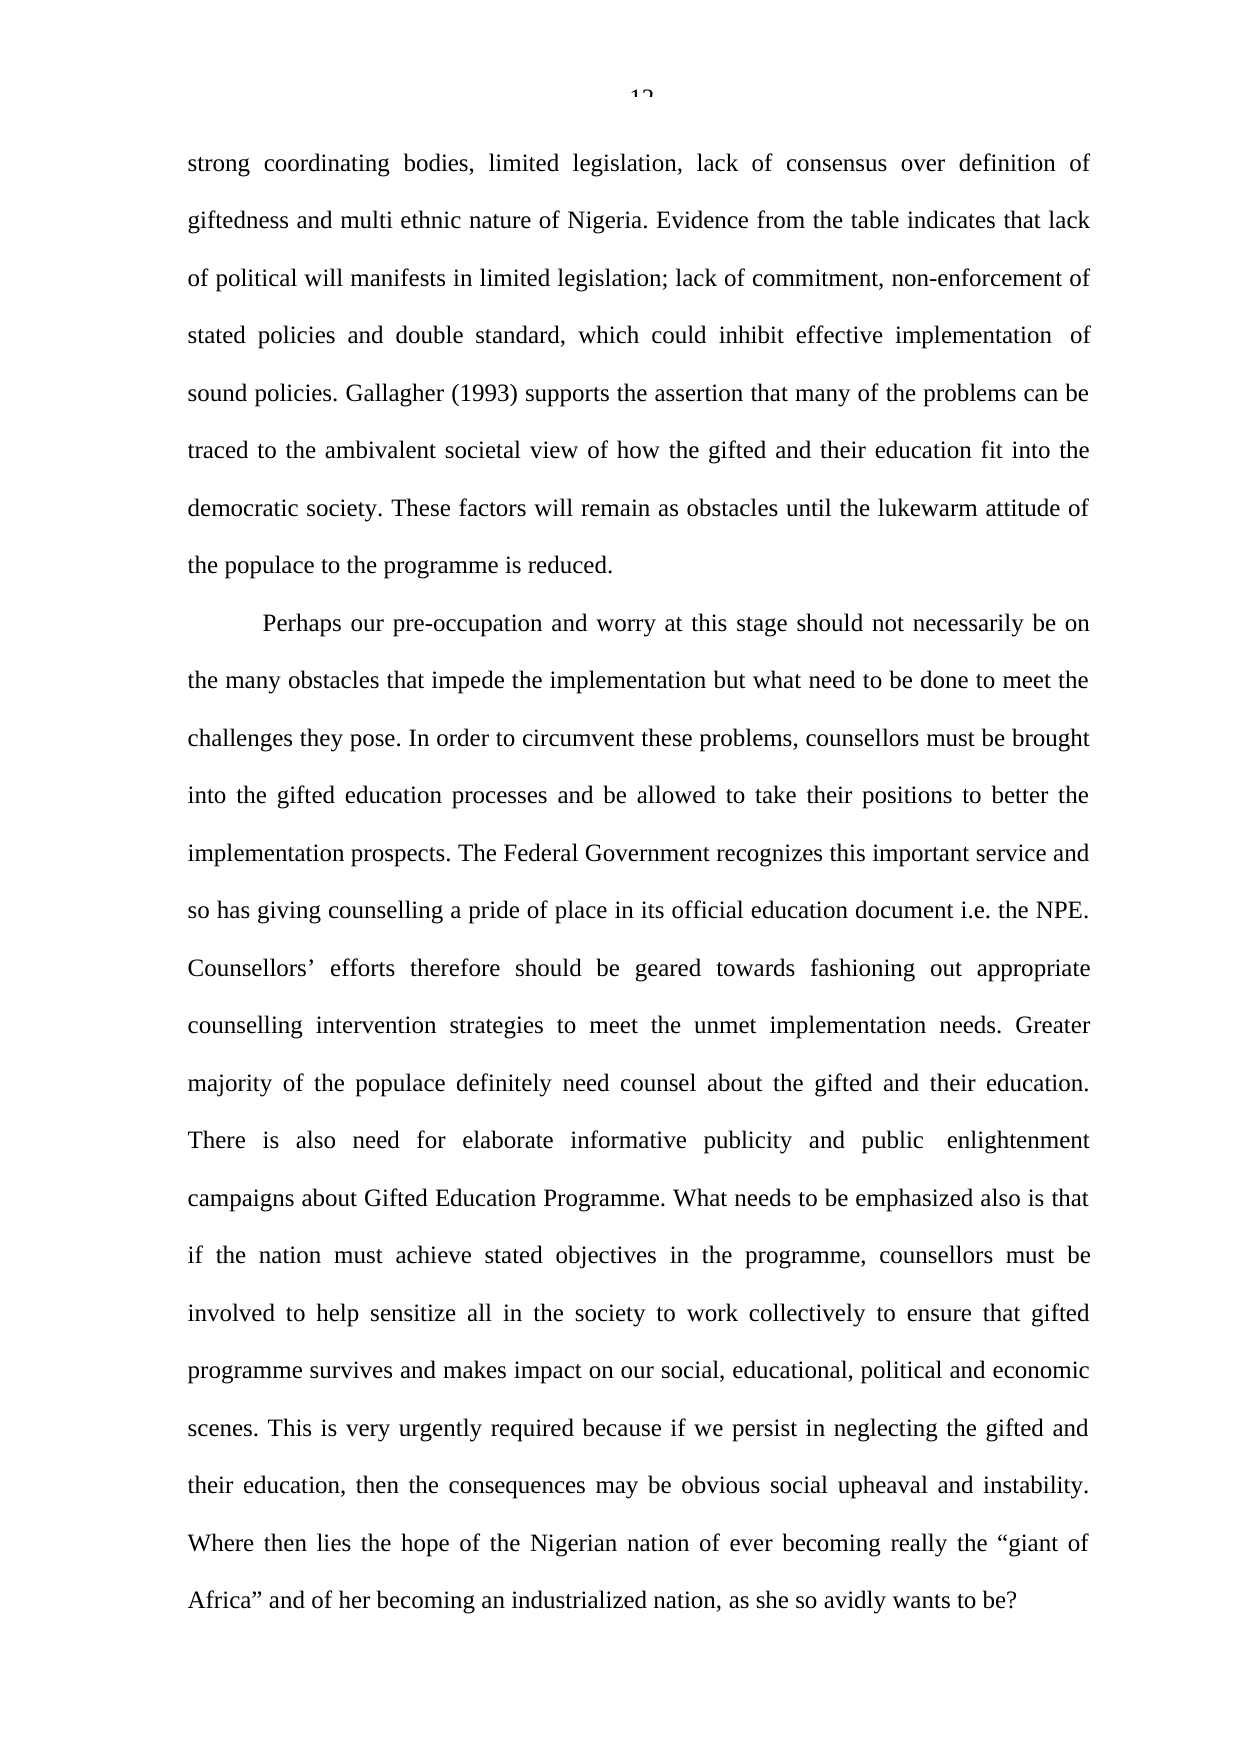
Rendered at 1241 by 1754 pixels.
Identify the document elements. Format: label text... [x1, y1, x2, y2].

text strong coordinating bodies, limited legislation, lack of consensus over definition of giftedness and multi ethnic nature of Nigeria. Evidence from the table indicates that lack of political will manifests in limited legislation; lack of commitment, non-enforcement of stated policies and double standard, which could inhibit effective implementation of sound policies. Gallagher (1993) supports the assertion that many of the problems can be traced to the ambivalent societal view of how the gifted and their education fit into the democratic society. These factors will remain as obstacles until the lukewarm attitude of the populace to the programme is reduced. [187, 148, 1091, 579]
text Perhaps our pre-occupation and worry at this stage should not necessarily be on the many obstacles that impede the implementation but what need to be done to meet the challenges they pose. In order to circumvent these problems, counsellors must be brought into the gifted education processes and be allowed to take their positions to better the implementation prospects. The Federal Government recognizes this important service and so has giving counselling a pride of place in its official education document i.e. the NPE. Counsellors’ efforts therefore should be geared towards fashioning out appropriate counselling intervention strategies to meet the unmet implementation needs. Greater majority of the populace definitely need counsel about the gifted and their education. There is also need for elaborate informative publicity and public enlightenment campaigns about Gifted Education Programme. What needs to be emphasized also is that if the nation must achieve stated objectives in the programme, counsellors must be involved to help sensitize all in the society to work collectively to ensure that gifted programme survives and makes impact on our social, educational, political and economic scenes. This is very urgently required because if we persist in neglecting the gifted and their education, then the consequences may be obvious social upheaval and instability. Where then lies the hope of the Nigerian nation of ever becoming really the “giant of Africa” and of her becoming an industrialized nation, as she so avidly wants to be? [187, 608, 1091, 1614]
